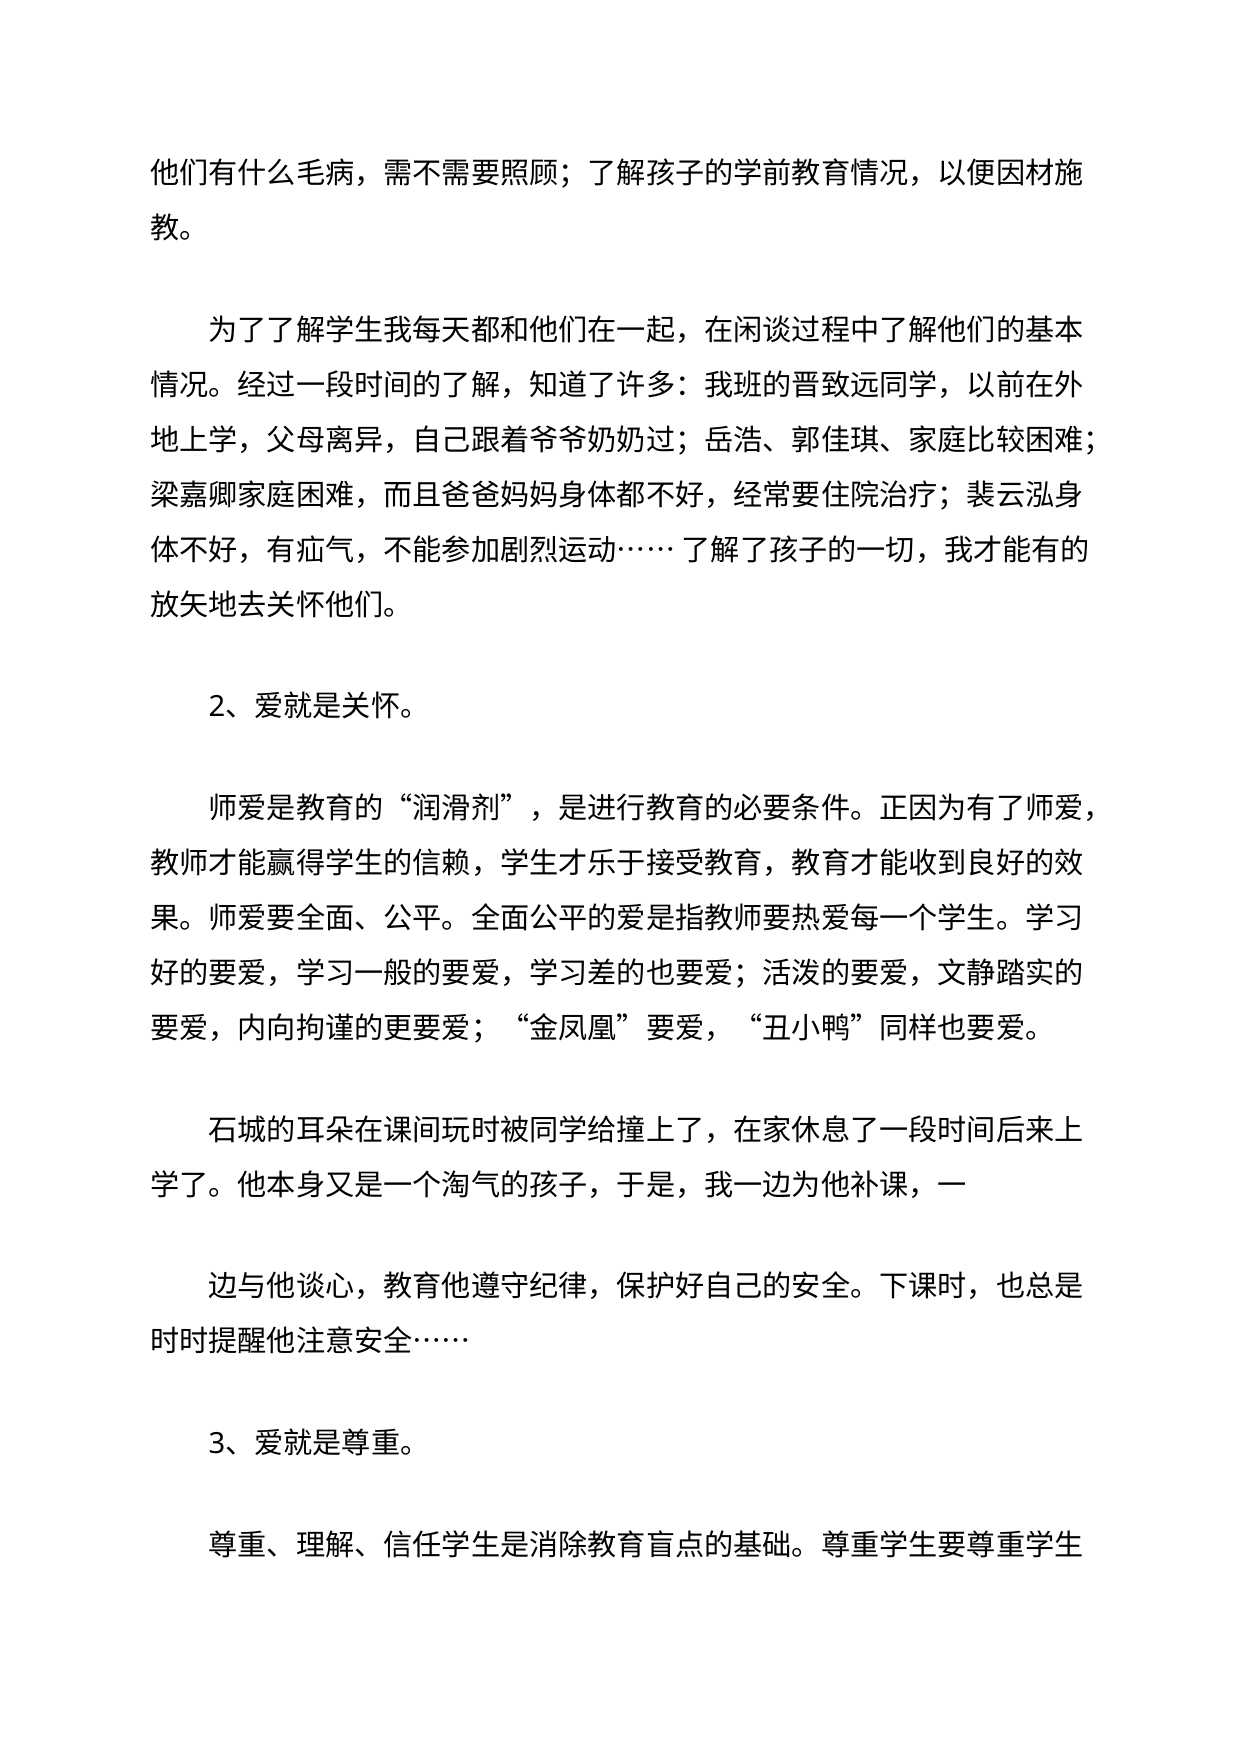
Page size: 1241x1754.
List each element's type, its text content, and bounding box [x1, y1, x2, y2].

text 石城的耳朵在课间玩时被同学给撞上了，在家休息了一段时间后来上学了。他本身又是一个淘气的孩子，于是，我一边为他补课，一 [150, 1106, 1090, 1203]
text 2、爱就是关怀。 [150, 683, 1090, 725]
text 为了了解学生我每天都和他们在一起，在闲谈过程中了解他们的基本情况。经过一段时间的了解，知道了许多：我班的晋致远同学，以前在外地上学，父母离异，自己跟着爷爷奶奶过；岳浩、郭佳琪、家庭比较困难；梁嘉卿家庭困难，而且爸爸妈妈身体都不好，经常要住院治疗；裴云泓身体不好，有疝气，不能参加剧烈运动…… 了解了孩子的一切，我才能有的放矢地去关怀他们。 [150, 307, 1090, 623]
text 师爱是教育的“润滑剂”，是进行教育的必要条件。正因为有了师爱，教师才能赢得学生的信赖，学生才乐于接受教育，教育才能收到良好的效果。师爱要全面、公平。全面公平的爱是指教师要热爱每一个学生。学习好的要爱，学习一般的要爱，学习差的也要爱；活泼的要爱，文静踏实的要爱，内向拘谨的更要爱；“金凤凰”要爱，“丑小鸭”同样也要爱。 [150, 785, 1090, 1047]
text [150, 1522, 1090, 1564]
text 3、爱就是尊重。 [150, 1419, 1090, 1462]
text 边与他谈心，教育他遵守纪律，保护好自己的安全。下课时，也总是时时提醒他注意安全…… [150, 1263, 1090, 1360]
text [150, 150, 1090, 247]
